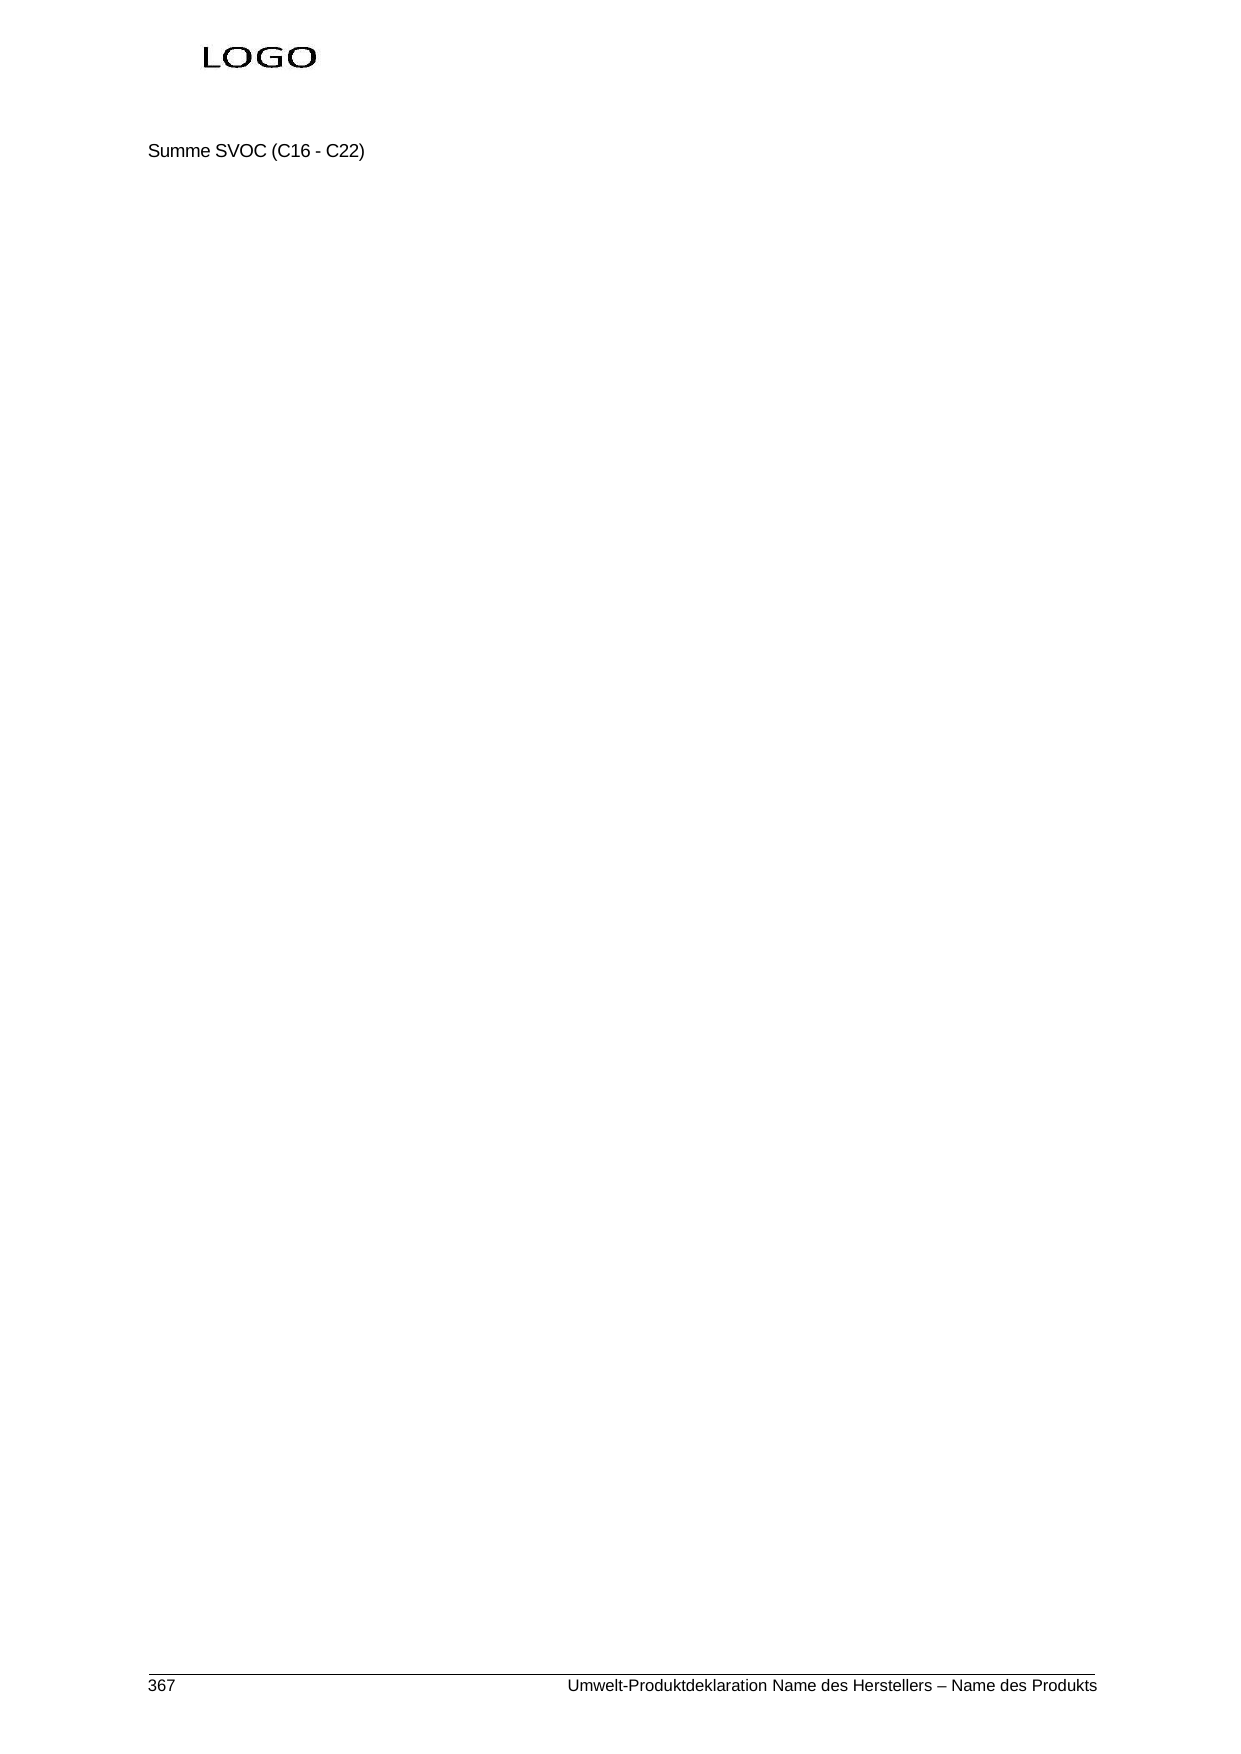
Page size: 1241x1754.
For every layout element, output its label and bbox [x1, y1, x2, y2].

picture [146, 14, 622, 103]
